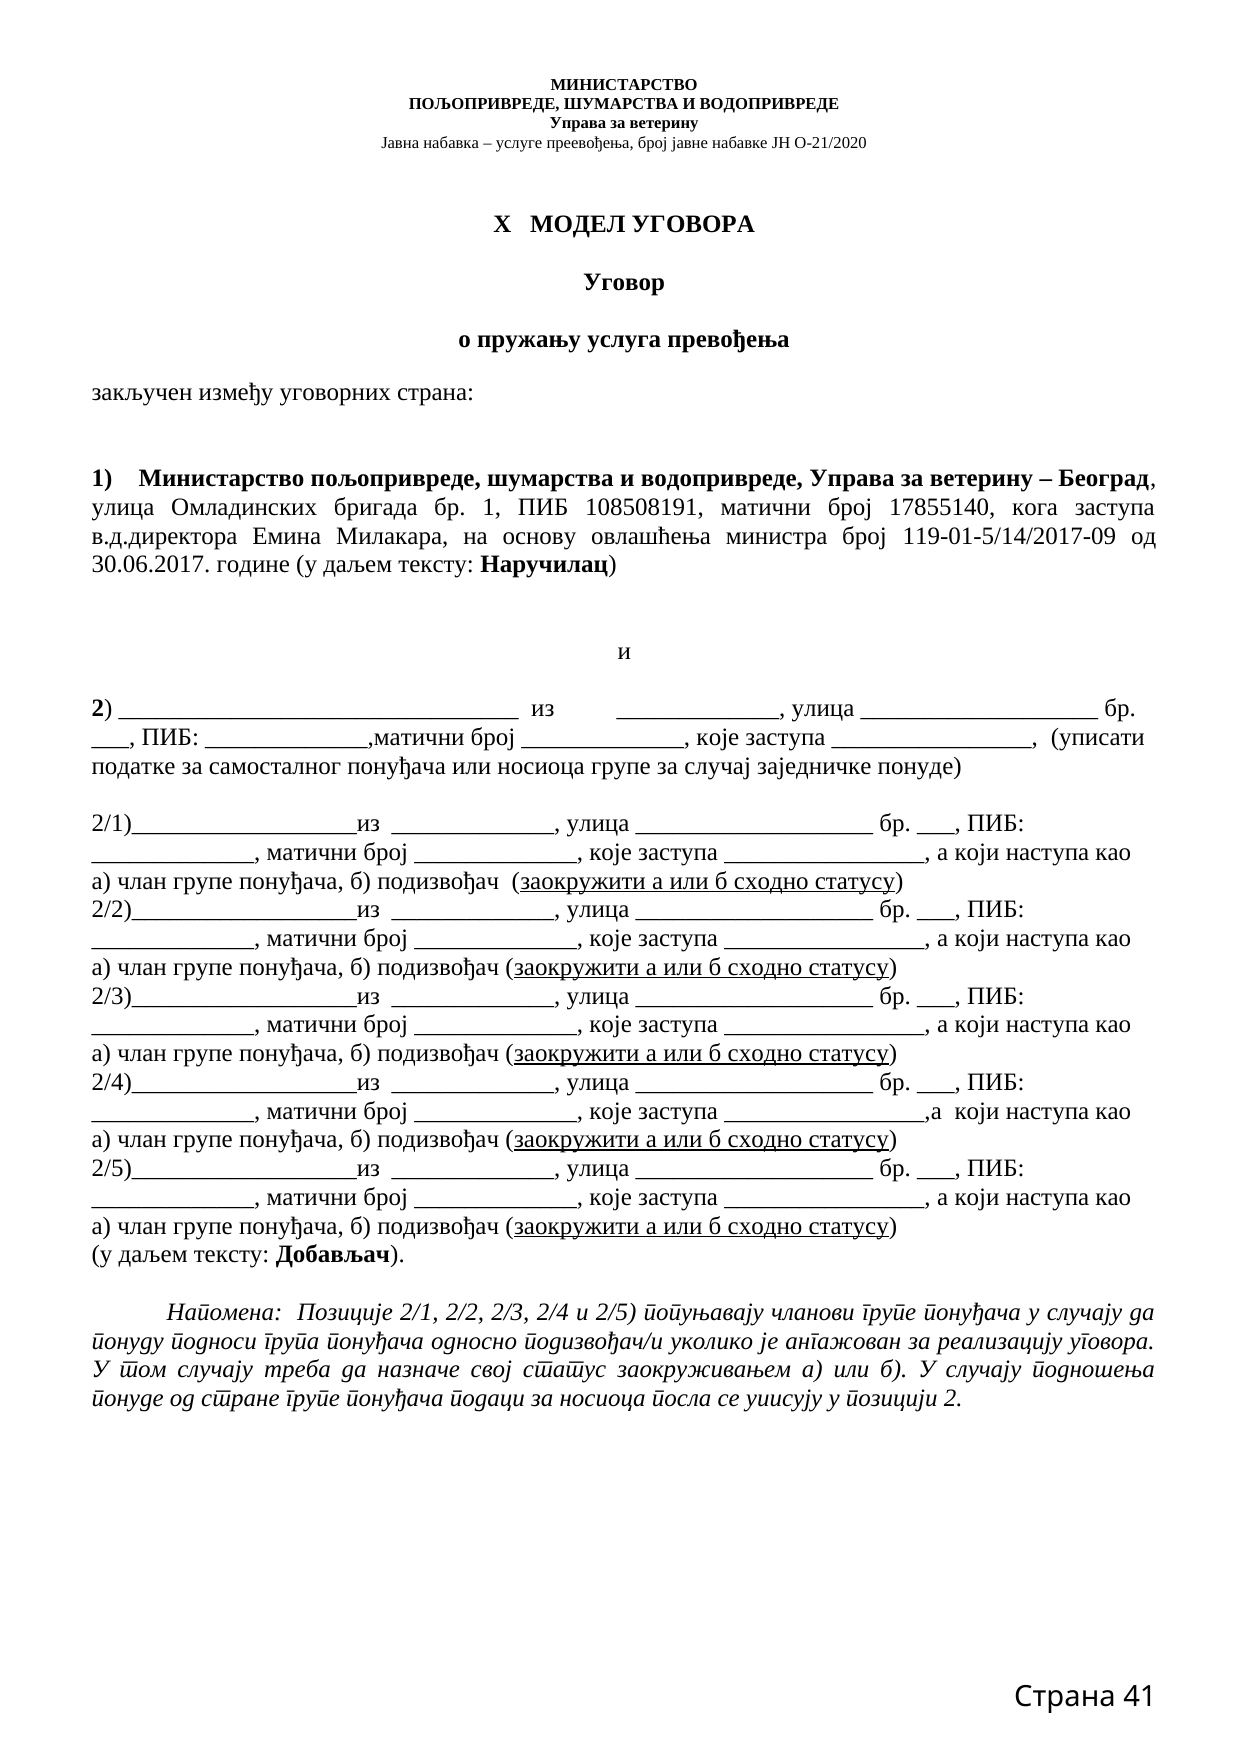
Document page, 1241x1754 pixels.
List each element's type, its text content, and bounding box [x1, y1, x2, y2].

text Напомена: Позиције 2/1, 2/2, 2/3, 2/4 и 2/5) попуњавају чланови групе понуђача у случају да понуду подноси група понуђача односно подизвођач/и уколико је ангажован за реализацију уговора. У том случају треба да назначе свој статус заокруживањем а) или б). У случају подношења понуде од стране групе понуђача подаци за носиоца посла се уиисују у позицији 2. [91, 1297, 1156, 1412]
text 2/4)__________________из _____________, улица ___________________ бр. ___, ПИБ: _____________, матични број _____________, које заступа ________________,а који наступа као а) члан групе понуђача, б) подизвођач (заокружити а или б сходно статусу) [91, 1067, 1156, 1153]
text 2) ________________________________ из _____________, улица ___________________ бр. ___, ПИБ: _____________,матични број _____________, које заступа ________________, (уписати податке за самосталног понуђача или носиоца групе за случај заједничке понуде) [91, 693, 1156, 779]
text о пружању услуга превођења [91, 324, 1156, 353]
text (у даљем тексту: Добављач). [91, 1239, 1156, 1268]
text закључен између уговорних страна: [91, 377, 1156, 406]
text X МОДЕЛ УГОВОРА [91, 209, 1156, 238]
text и [91, 636, 1156, 664]
text 2/5)__________________из _____________, улица ___________________ бр. ___, ПИБ: _____________, матични број _____________, које заступа ________________, а који наступа као а) члан групе понуђача, б) подизвођач (заокружити а или б сходно статусу) [91, 1153, 1156, 1239]
text 2/2)__________________из _____________, улица ___________________ бр. ___, ПИБ: _____________, матични број _____________, које заступа ________________, а који наступа као а) члан групе понуђача, б) подизвођач (заокружити а или б сходно статусу) [91, 894, 1156, 981]
text Уговор [91, 267, 1156, 295]
text 2/3)__________________из _____________, улица ___________________ бр. ___, ПИБ: _____________, матични број _____________, које заступа ________________, а који наступа као а) члан групе понуђача, б) подизвођач (заокружити а или б сходно статусу) [91, 981, 1156, 1067]
text 2/1)__________________из _____________, улица ___________________ бр. ___, ПИБ: _____________, матични број _____________, које заступа ________________, а који наступа као а) члан групе понуђача, б) подизвођач (заокружити а или б сходно статусу) [91, 808, 1156, 894]
text 1) Министарство пољопривреде, шумарства и водопривреде, Управа за ветерину – Београд, улица Омладинских бригада бр. 1, ПИБ 108508191, матични број 17855140, кога заступа в.д.директора Емина Милакара, на основу овлашћења министра број 119-01-5/14/2017-09 од 30.06.2017. године (у даљем тексту: Наручилац) [91, 463, 1156, 578]
